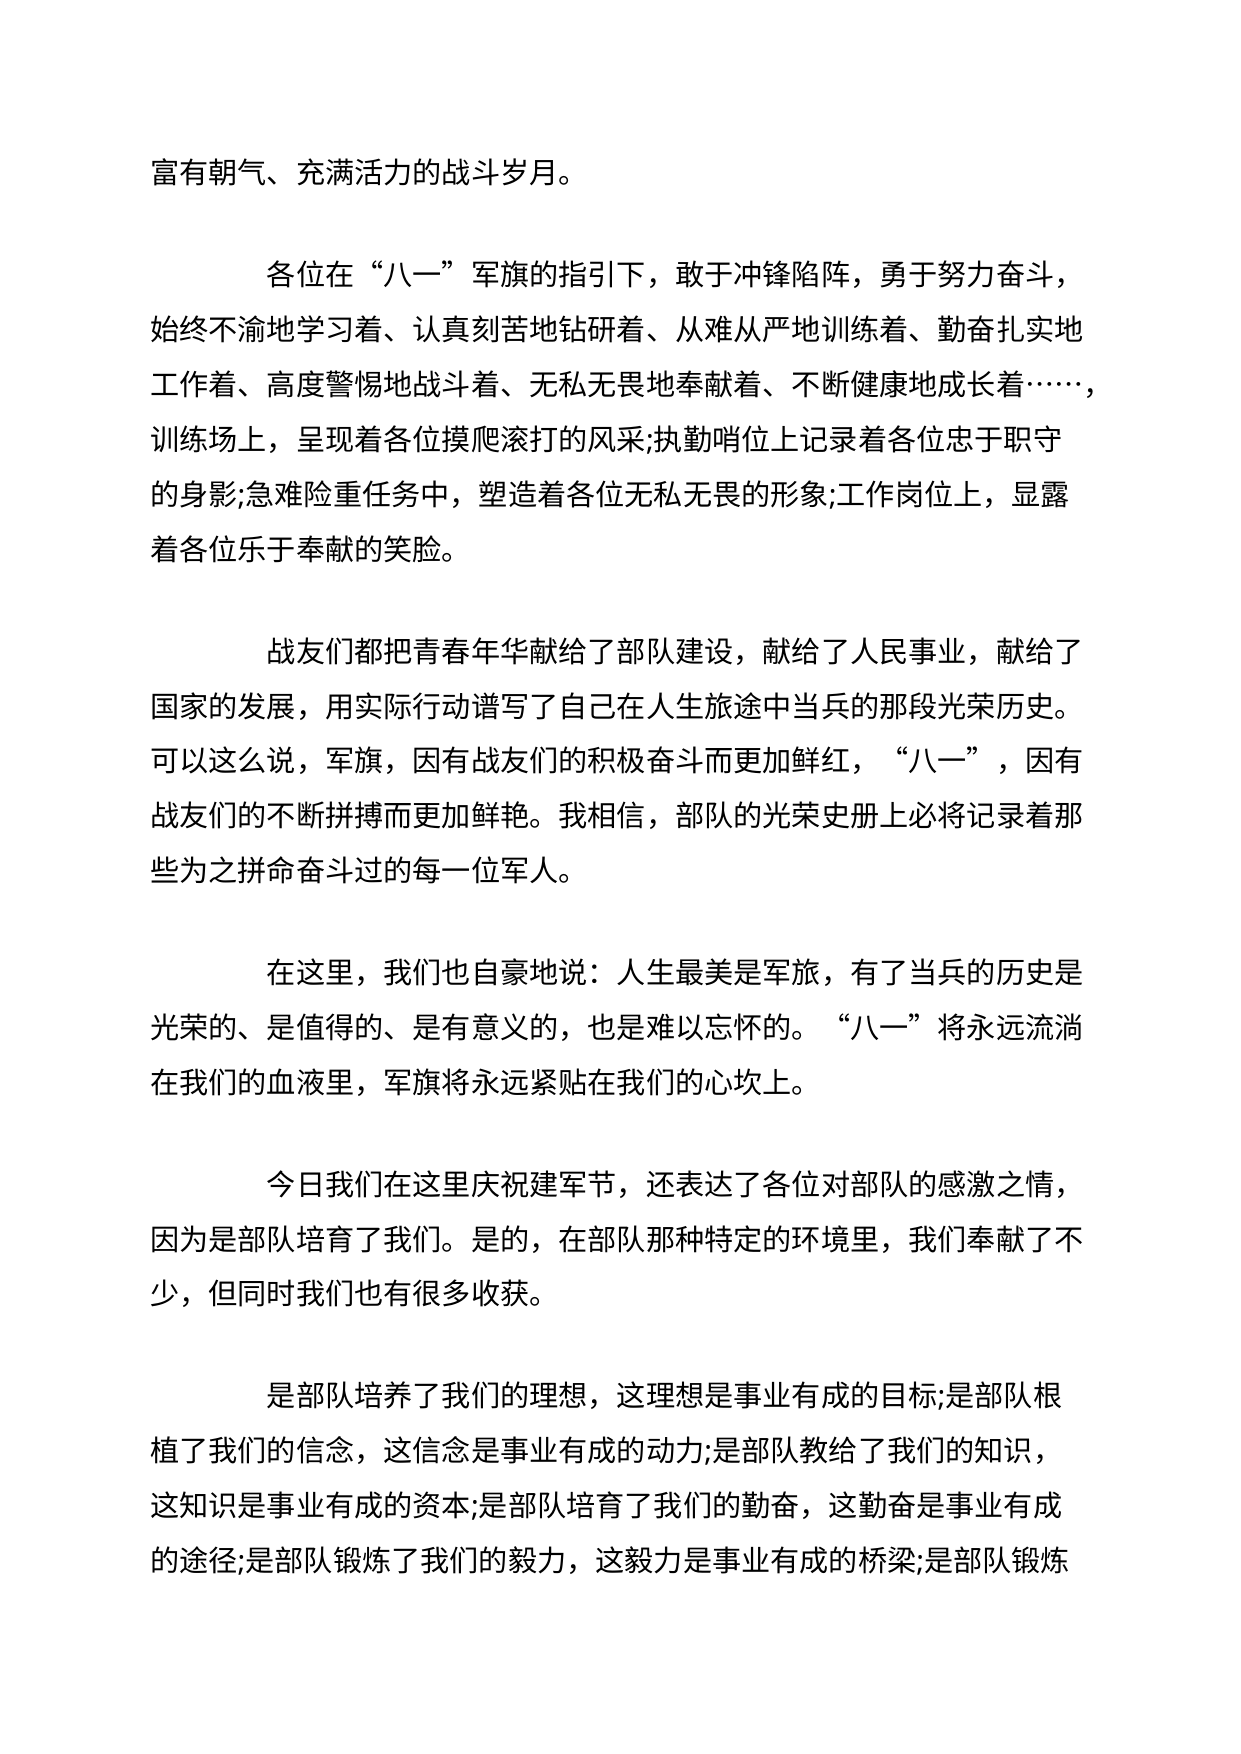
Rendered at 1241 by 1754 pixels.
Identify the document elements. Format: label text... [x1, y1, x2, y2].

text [150, 1373, 1090, 1580]
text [150, 150, 1090, 192]
text 战友们都把青春年华献给了部队建设，献给了人民事业，献给了国家的发展，用实际行动谱写了自己在人生旅途中当兵的那段光荣历史。可以这么说，军旗，因有战友们的积极奋斗而更加鲜红，“八一”，因有战友们的不断拼搏而更加鲜艳。我相信，部队的光荣史册上必将记录着那些为之拼命奋斗过的每一位军人。 [150, 628, 1090, 890]
text 在这里，我们也自豪地说：人生最美是军旅，有了当兵的历史是光荣的、是值得的、是有意义的，也是难以忘怀的。“八一”将永远流淌在我们的血液里，军旗将永远紧贴在我们的心坎上。 [150, 949, 1090, 1102]
text 今日我们在这里庆祝建军节，还表达了各位对部队的感激之情，因为是部队培育了我们。是的，在部队那种特定的环境里，我们奉献了不少，但同时我们也有很多收获。 [150, 1161, 1090, 1313]
text 各位在“八一”军旗的指引下，敢于冲锋陷阵，勇于努力奋斗，始终不渝地学习着、认真刻苦地钻研着、从难从严地训练着、勤奋扎实地工作着、高度警惕地战斗着、无私无畏地奉献着、不断健康地成长着……，训练场上，呈现着各位摸爬滚打的风采;执勤哨位上记录着各位忠于职守的身影;急难险重任务中，塑造着各位无私无畏的形象;工作岗位上，显露着各位乐于奉献的笑脸。 [150, 252, 1090, 569]
